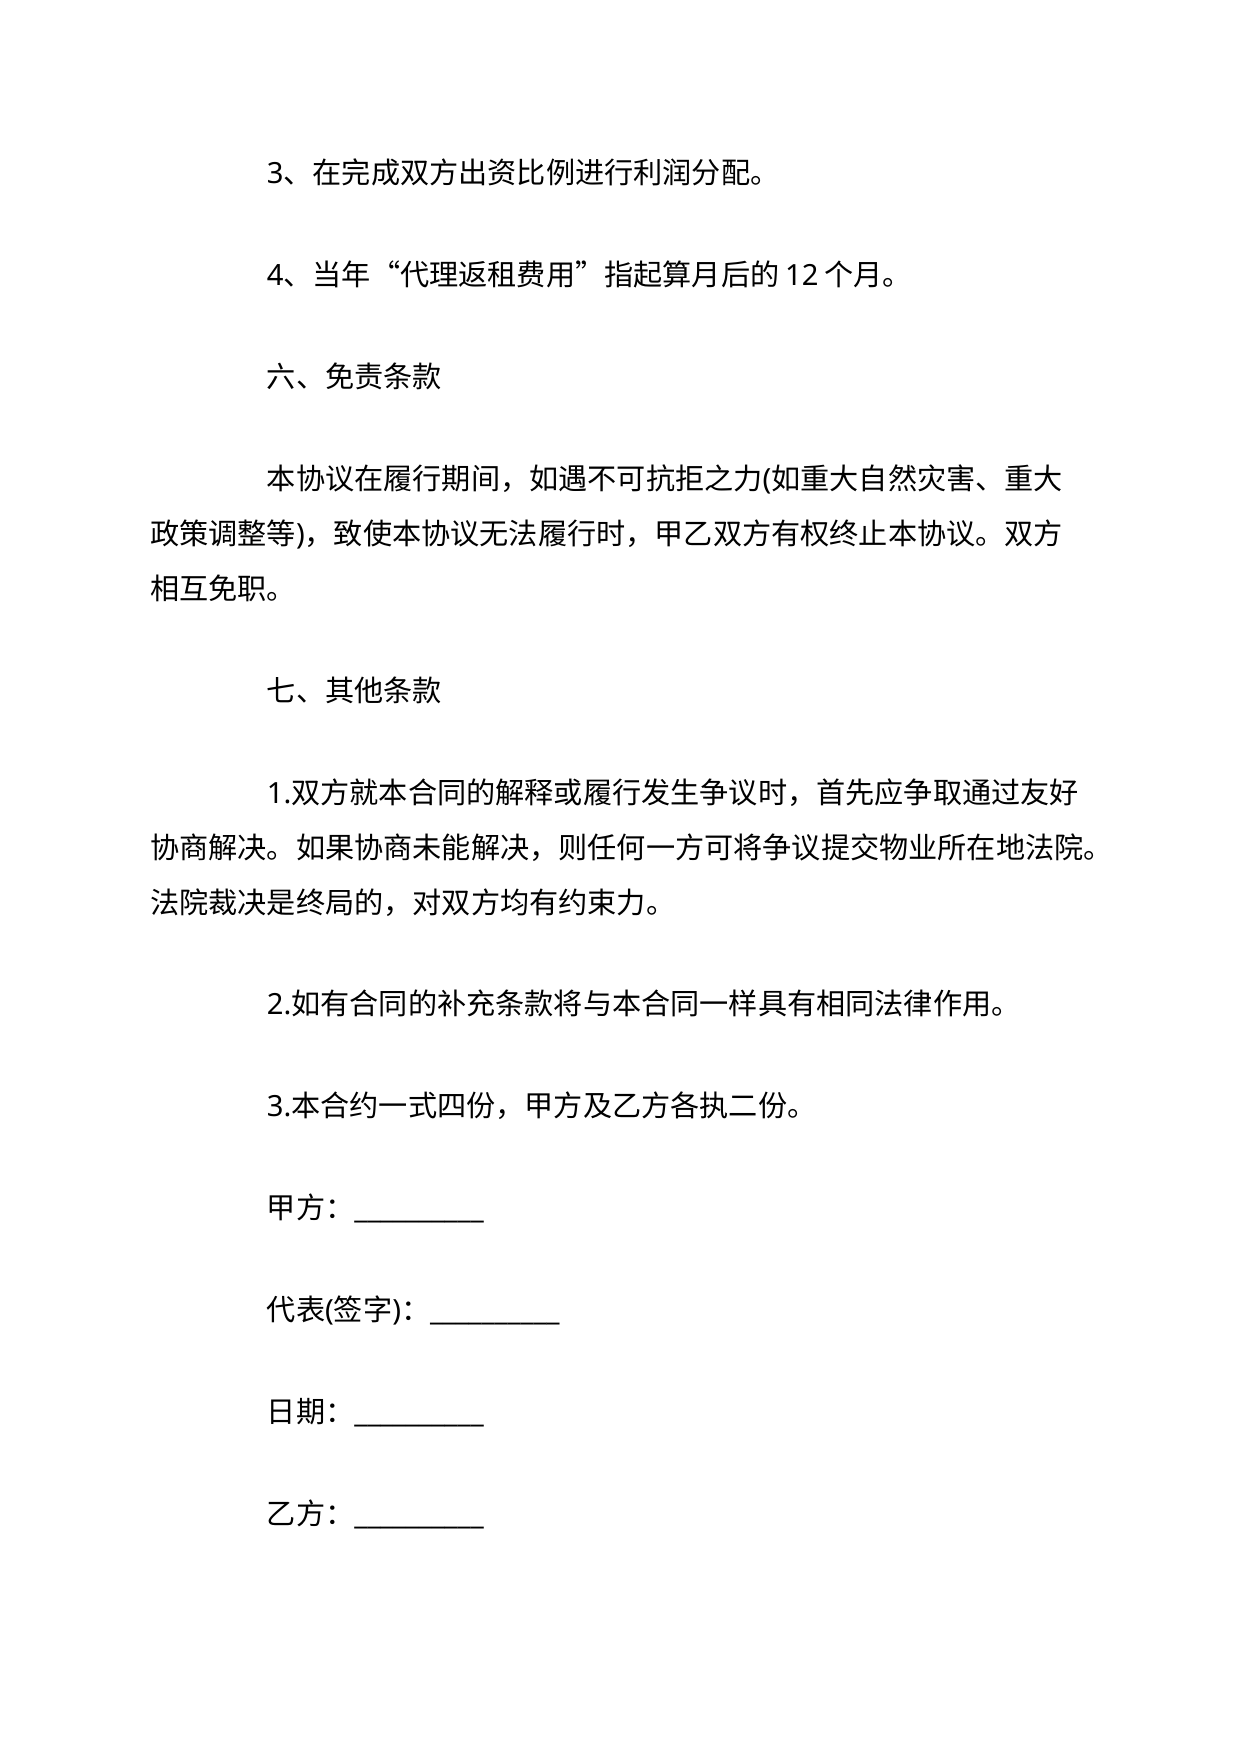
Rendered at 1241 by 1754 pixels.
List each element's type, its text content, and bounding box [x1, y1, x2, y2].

text 1.双方就本合同的解释或履行发生争议时，首先应争取通过友好协商解决。如果协商未能解决，则任何一方可将争议提交物业所在地法院。法院裁决是终局的，对双方均有约束力。 [150, 769, 1090, 921]
text 代表(签字)：__________ [150, 1287, 1090, 1329]
text 七、其他条款 [150, 667, 1090, 710]
text 3.本合约一式四份，甲方及乙方各执二份。 [150, 1083, 1090, 1125]
text 2.如有合同的补充条款将与本合同一样具有相同法律作用。 [150, 981, 1090, 1023]
text 4、当年“代理返租费用”指起算月后的12个月。 [150, 252, 1090, 294]
text 本协议在履行期间，如遇不可抗拒之力(如重大自然灾害、重大政策调整等)，致使本协议无法履行时，甲乙双方有权终止本协议。双方相互免职。 [150, 456, 1090, 608]
text 六、免责条款 [150, 354, 1090, 396]
text 日期：__________ [150, 1389, 1090, 1431]
text 乙方：__________ [150, 1491, 1090, 1533]
text 甲方：__________ [150, 1185, 1090, 1227]
text 3、在完成双方出资比例进行利润分配。 [150, 150, 1090, 192]
